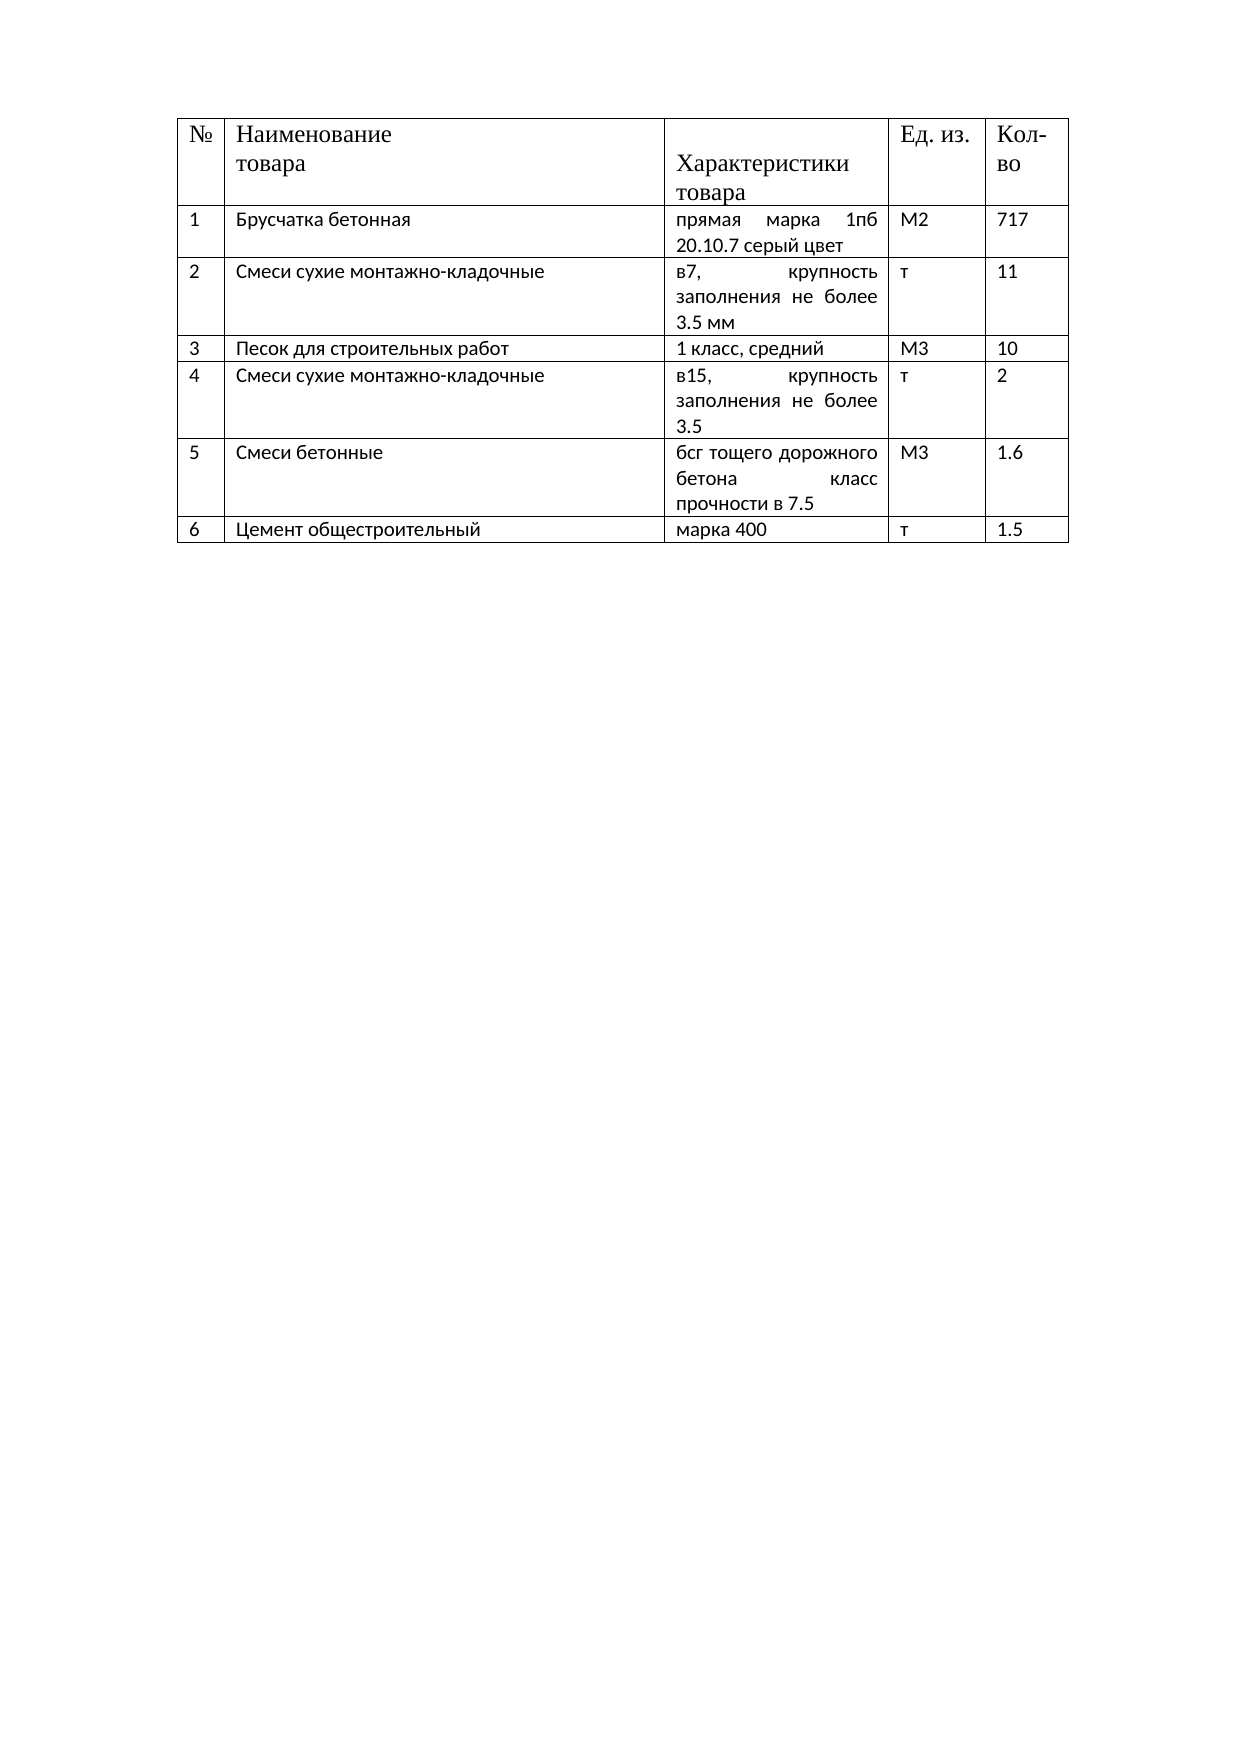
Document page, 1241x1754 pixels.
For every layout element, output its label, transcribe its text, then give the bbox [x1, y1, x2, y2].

table_cell бсг тощего дорожного бетона класс прочности в 7.5 [665, 439, 888, 516]
table_cell 1.5 [986, 517, 1068, 542]
table_cell 10 [986, 336, 1068, 361]
table_cell 1 [178, 206, 224, 257]
table_cell в7, крупность заполнения не более 3.5 мм [665, 258, 888, 334]
table_cell в15, крупность заполнения не более 3.5 [665, 362, 888, 438]
table_cell т [889, 258, 985, 334]
table_cell 717 [986, 206, 1068, 257]
table_cell Смеси сухие монтажно-кладочные [225, 362, 664, 438]
table_header № [178, 119, 224, 205]
table_cell прямая марка 1пб 20.10.7 серый цвет [665, 206, 888, 257]
table_header Кол-во [986, 119, 1068, 205]
table_cell 6 [178, 517, 224, 542]
table_cell 5 [178, 439, 224, 516]
table_header Характеристики товара [665, 119, 888, 205]
table_cell т [889, 362, 985, 438]
table_cell т [889, 517, 985, 542]
table_cell 11 [986, 258, 1068, 334]
table_cell марка 400 [665, 517, 888, 542]
table_cell Цемент общестроительный [225, 517, 664, 542]
table_cell 2 [178, 258, 224, 334]
table_cell 1.6 [986, 439, 1068, 516]
table_cell М2 [889, 206, 985, 257]
table_cell 1 класс, средний [665, 336, 888, 361]
table_cell 3 [178, 336, 224, 361]
table_header Наименование товара [225, 119, 664, 205]
table_cell М3 [889, 439, 985, 516]
table_cell 4 [178, 362, 224, 438]
table_cell Песок для строительных работ [225, 336, 664, 361]
table_cell 2 [986, 362, 1068, 438]
table_header Ед. из. [889, 119, 985, 205]
table_cell Смеси бетонные [225, 439, 664, 516]
table_cell М3 [889, 336, 985, 361]
table_cell Брусчатка бетонная [225, 206, 664, 257]
table_cell Смеси сухие монтажно-кладочные [225, 258, 664, 334]
